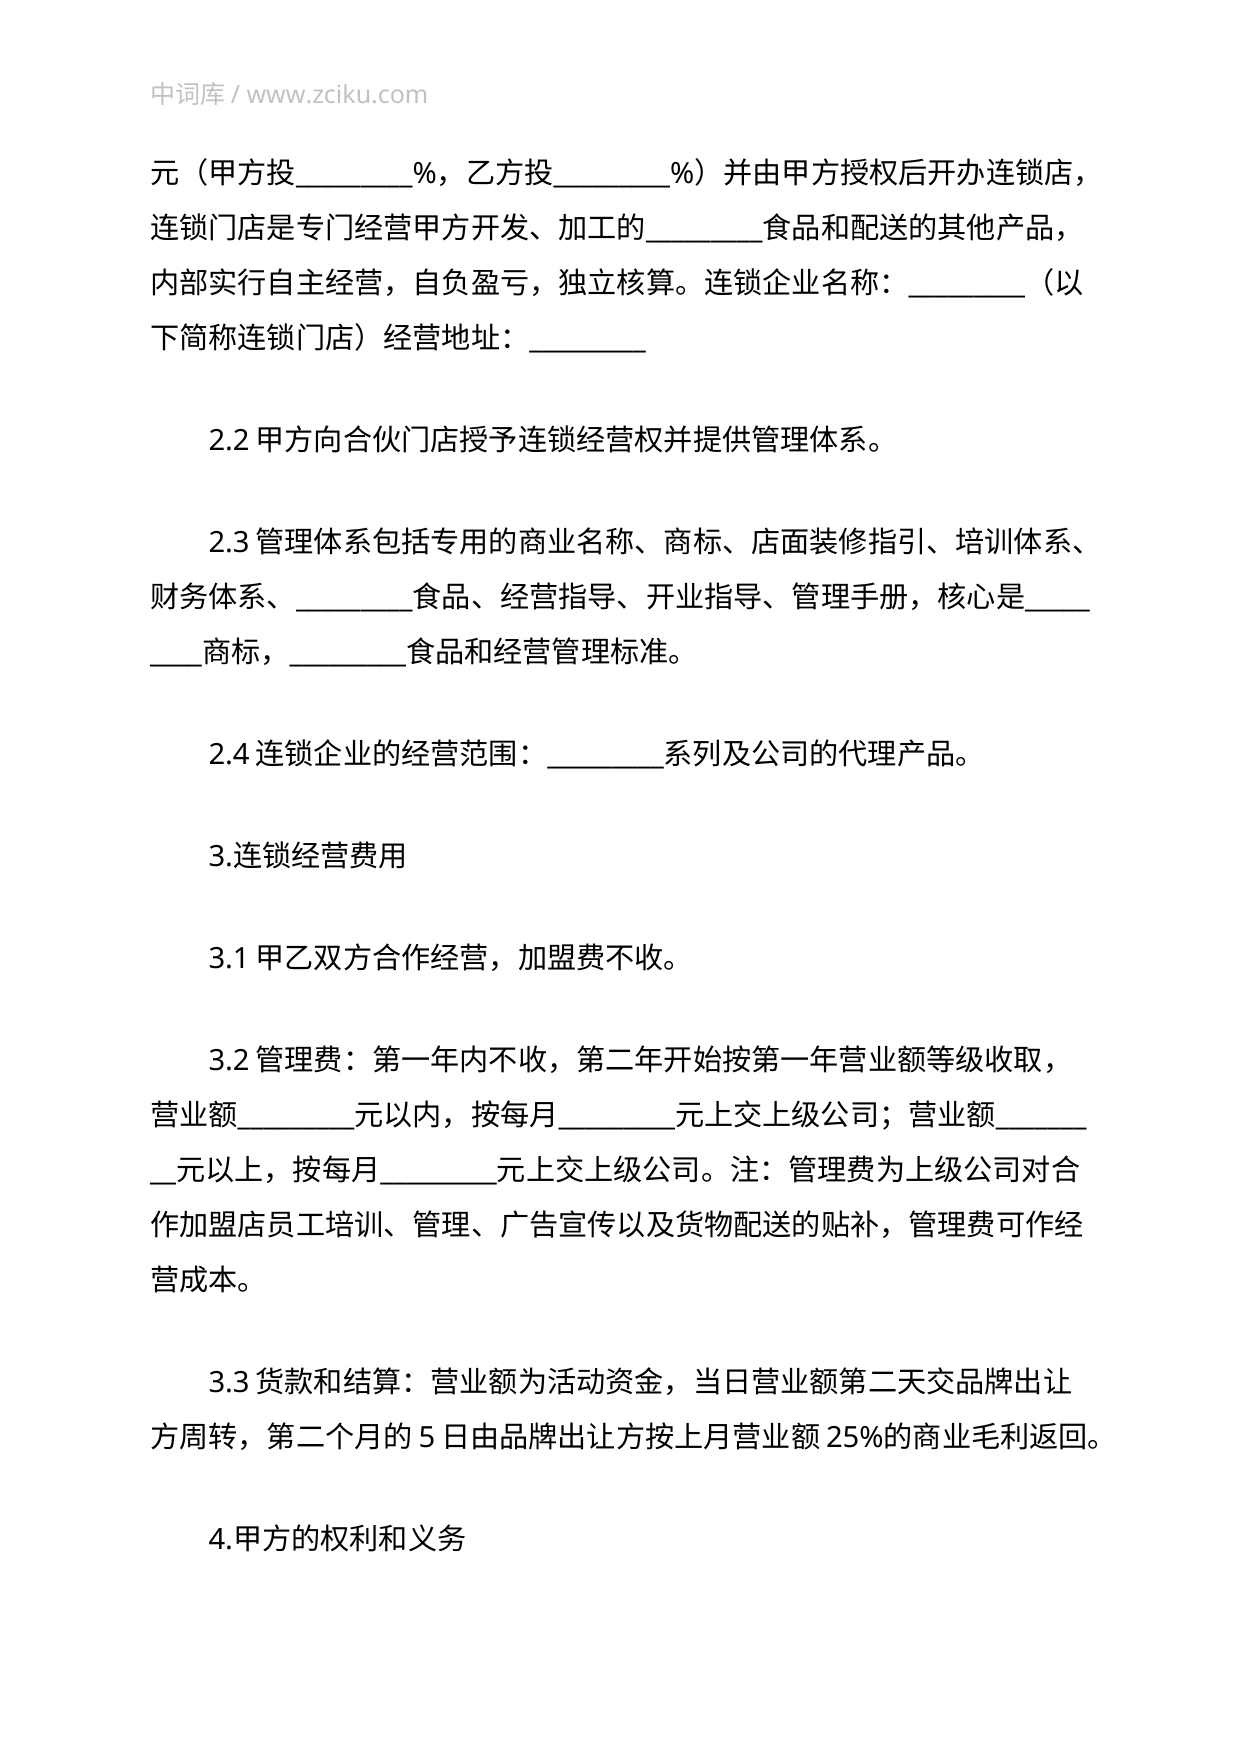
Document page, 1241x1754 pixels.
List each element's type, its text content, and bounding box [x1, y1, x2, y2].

text 3.连锁经营费用 [150, 833, 1090, 875]
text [150, 150, 1090, 357]
text 2.2甲方向合伙门店授予连锁经营权并提供管理体系。 [150, 417, 1090, 459]
text 3.2管理费：第一年内不收，第二年开始按第一年营业额等级收取，营业额_________元以内，按每月_________元上交上级公司；营业额_________元以上，按每月_________元上交上级公司。注：管理费为上级公司对合作加盟店员工培训、管理、广告宣传以及货物配送的贴补，管理费可作经营成本。 [150, 1037, 1090, 1299]
text 3.3货款和结算：营业额为活动资金，当日营业额第二天交品牌出让方周转，第二个月的5日由品牌出让方按上月营业额25%的商业毛利返回。 [150, 1358, 1090, 1456]
text 2.3管理体系包括专用的商业名称、商标、店面装修指引、培训体系、财务体系、_________食品、经营指导、开业指导、管理手册，核心是_________商标，_________食品和经营管理标准。 [150, 519, 1090, 671]
text 3.1甲乙双方合作经营，加盟费不收。 [150, 935, 1090, 977]
text 2.4连锁企业的经营范围：_________系列及公司的代理产品。 [150, 731, 1090, 773]
text 4.甲方的权利和义务 [150, 1516, 1090, 1558]
